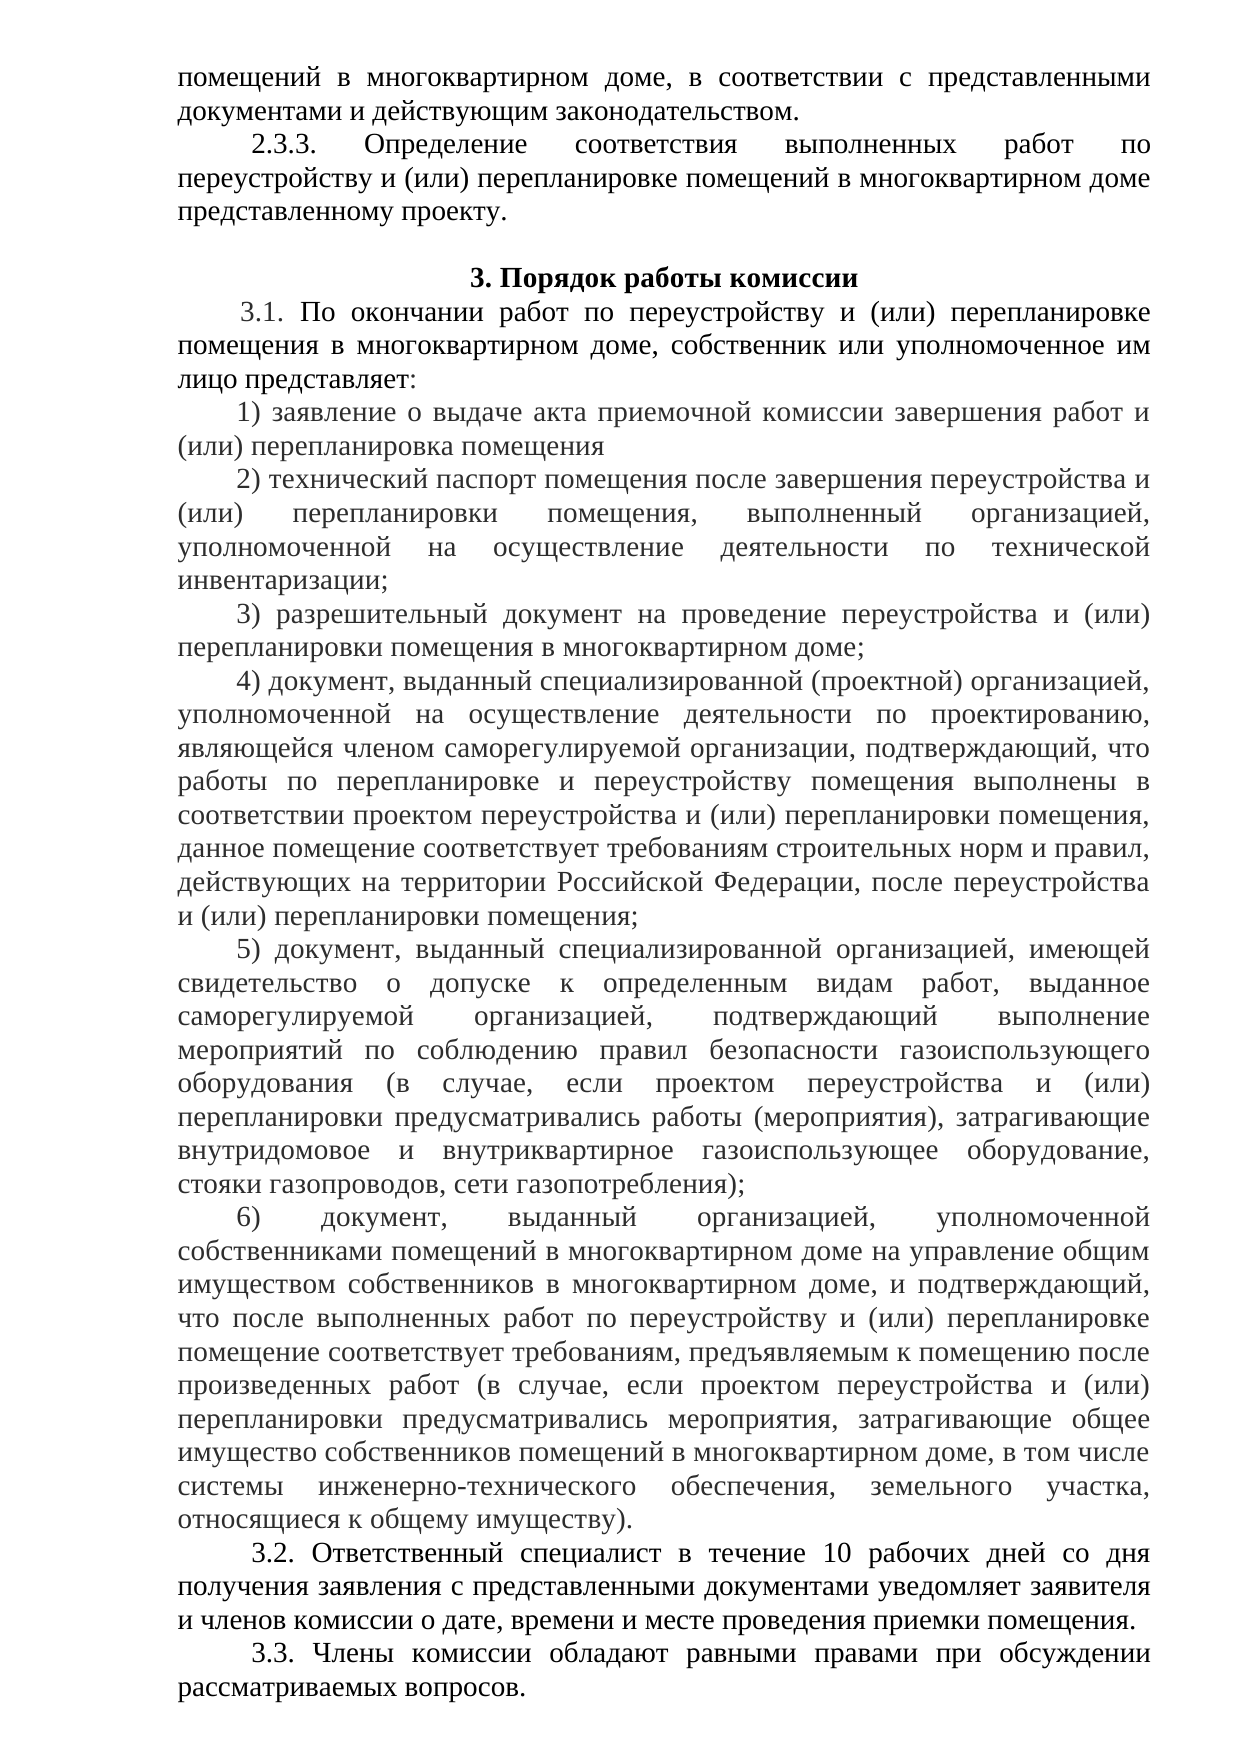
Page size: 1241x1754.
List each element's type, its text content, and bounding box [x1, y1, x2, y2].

list 2) технический паспорт помещения после завершения переустройства и (или) перепланировки помещения, выполненный организацией, уполномоченной на осуществление деятельности по технической инвентаризации; [177, 462, 1152, 596]
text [177, 59, 1152, 126]
text 2.3.3. Определение соответствия выполненных работ по переустройству и (или) перепланировке помещений в многоквартирном доме представленному проекту. [177, 126, 1152, 227]
text 3.3. Члены комиссии обладают равными правами при обсуждении рассматриваемых вопросов. [177, 1636, 1152, 1703]
list 3) разрешительный документ на проведение переустройства и (или) перепланировки помещения в многоквартирном доме; [177, 596, 1152, 663]
list 5) документ, выданный специализированной организацией, имеющей свидетельство о допуске к определенным видам работ, выданное саморегулируемой организацией, подтверждающий выполнение мероприятий по соблюдению правил безопасности газоиспользующего оборудования (в случае, если проектом переустройства и (или) перепланировки предусматривались работы (мероприятия), затрагивающие внутридомовое и внутриквартирное газоиспользующее оборудование, стояки газопроводов, сети газопотребления); [177, 931, 1152, 1199]
list 1) заявление о выдаче акта приемочной комиссии завершения работ и (или) перепланировка помещения [177, 394, 1152, 462]
list 6) документ, выданный организацией, уполномоченной собственниками помещений в многоквартирном доме на управление общим имуществом собственников в многоквартирном доме, и подтверждающий, что после выполненных работ по переустройству и (или) перепланировке помещение соответствует требованиям, предъявляемым к помещению после произведенных работ (в случае, если проектом переустройства и (или) перепланировки предусматривались мероприятия, затрагивающие общее имущество собственников помещений в многоквартирном доме, в том числе системы инженерно-технического обеспечения, земельного участка, относящиеся к общему имуществу). [177, 1199, 1152, 1535]
text 3. Порядок работы комиссии [177, 260, 1152, 294]
text 3.2. Ответственный специалист в течение 10 рабочих дней со дня получения заявления с представленными документами уведомляет заявителя и членов комиссии о дате, времени и месте проведения приемки помещения. [177, 1535, 1152, 1636]
list 4) документ, выданный специализированной (проектной) организацией, уполномоченной на осуществление деятельности по проектированию, являющейся членом саморегулируемой организации, подтверждающий, что работы по перепланировке и переустройству помещения выполнены в соответствии проектом переустройства и (или) перепланировки помещения, данное помещение соответствует требованиям строительных норм и правил, действующих на территории Российской Федерации, после переустройства и (или) перепланировки помещения; [177, 663, 1152, 931]
list 3.1. По окончании работ по переустройству и (или) перепланировке помещения в многоквартирном доме, собственник или уполномоченное им лицо представляет: [177, 294, 1152, 394]
